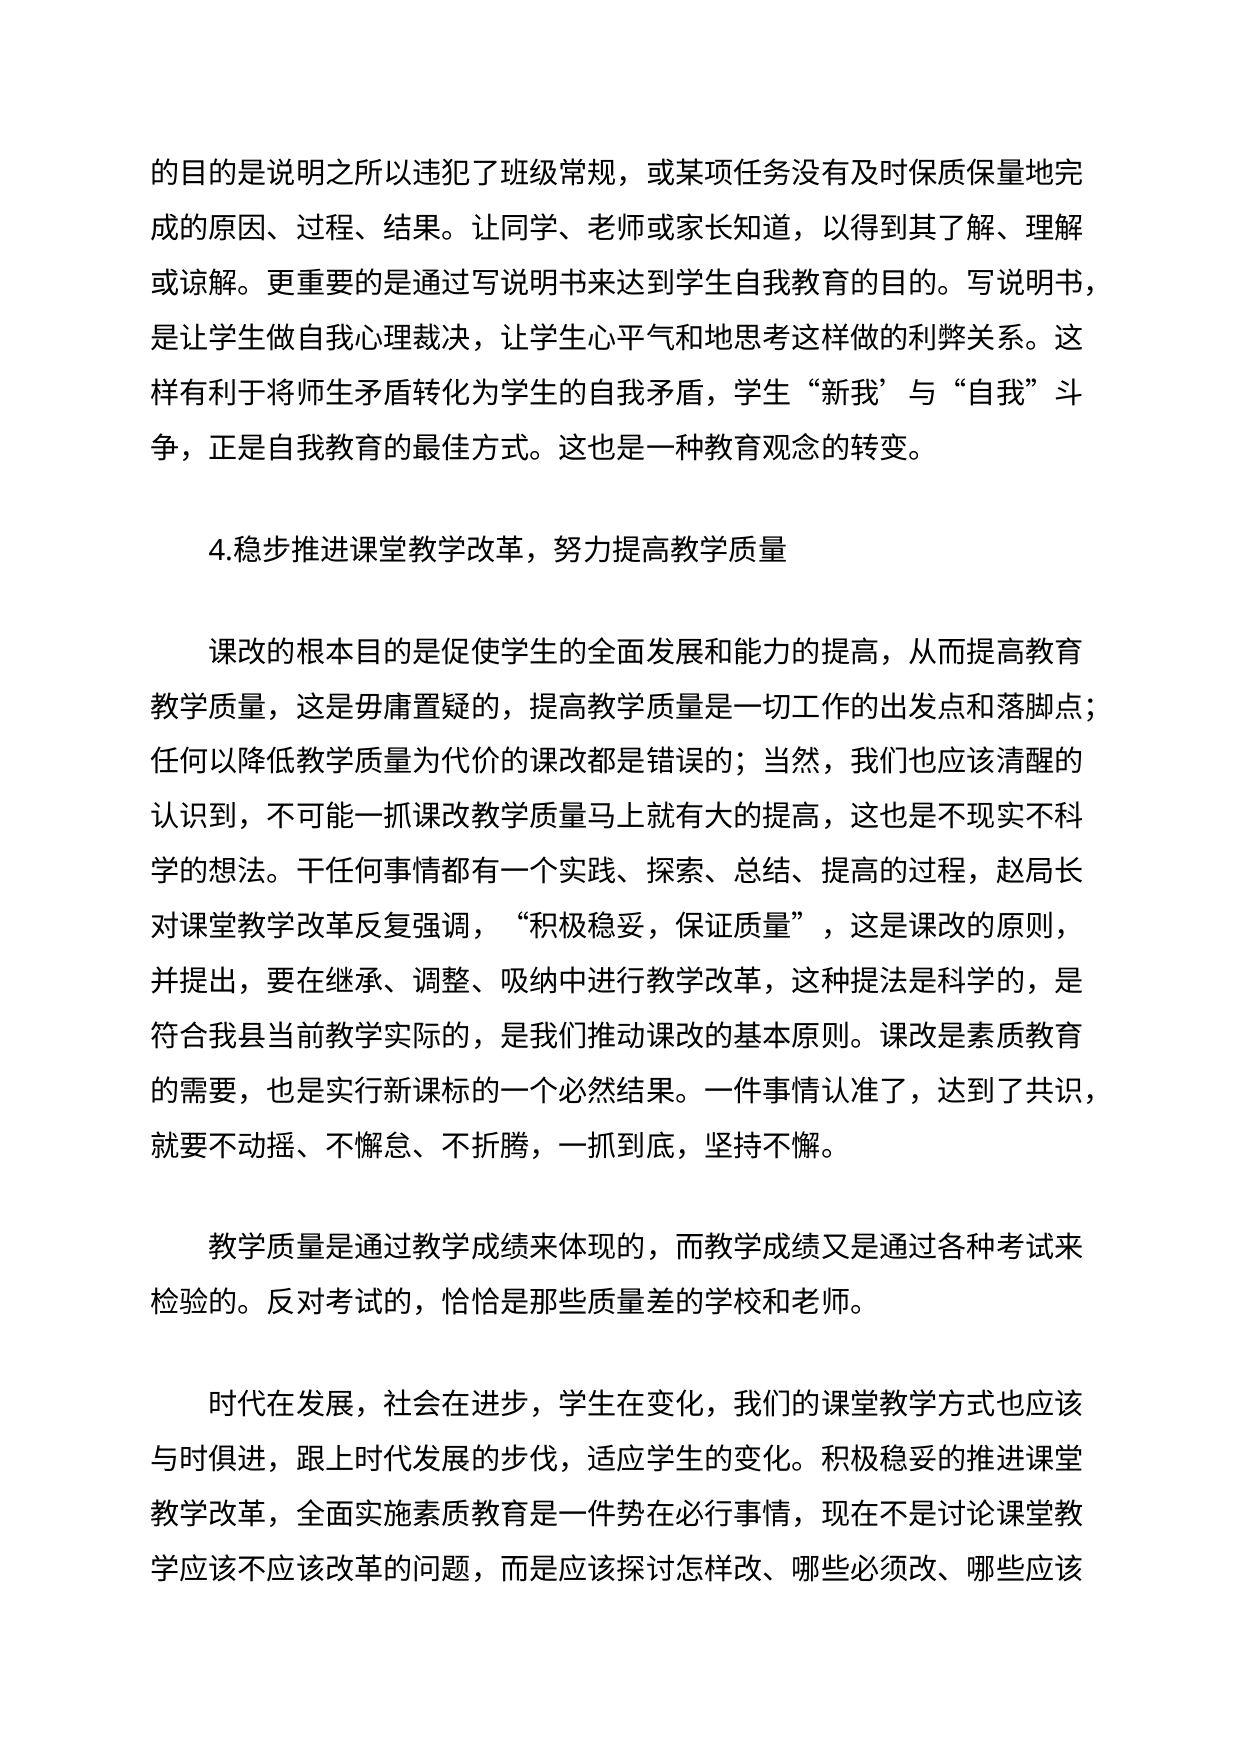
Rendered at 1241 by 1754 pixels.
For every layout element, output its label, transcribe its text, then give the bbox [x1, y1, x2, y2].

text 4.稳步推进课堂教学改革，努力提高教学质量 [150, 526, 1090, 569]
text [150, 1381, 1090, 1588]
text 教学质量是通过教学成绩来体现的，而教学成绩又是通过各种考试来检验的。反对考试的，恰恰是那些质量差的学校和老师。 [150, 1224, 1090, 1321]
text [150, 150, 1090, 467]
text 课改的根本目的是促使学生的全面发展和能力的提高，从而提高教育教学质量，这是毋庸置疑的，提高教学质量是一切工作的出发点和落脚点；任何以降低教学质量为代价的课改都是错误的；当然，我们也应该清醒的认识到，不可能一抓课改教学质量马上就有大的提高，这也是不现实不科学的想法。干任何事情都有一个实践、探索、总结、提高的过程，赵局长对课堂教学改革反复强调，“积极稳妥，保证质量”，这是课改的原则，并提出，要在继承、调整、吸纳中进行教学改革，这种提法是科学的，是符合我县当前教学实际的，是我们推动课改的基本原则。课改是素质教育的需要，也是实行新课标的一个必然结果。一件事情认准了，达到了共识，就要不动摇、不懈怠、不折腾，一抓到底，坚持不懈。 [150, 628, 1090, 1164]
